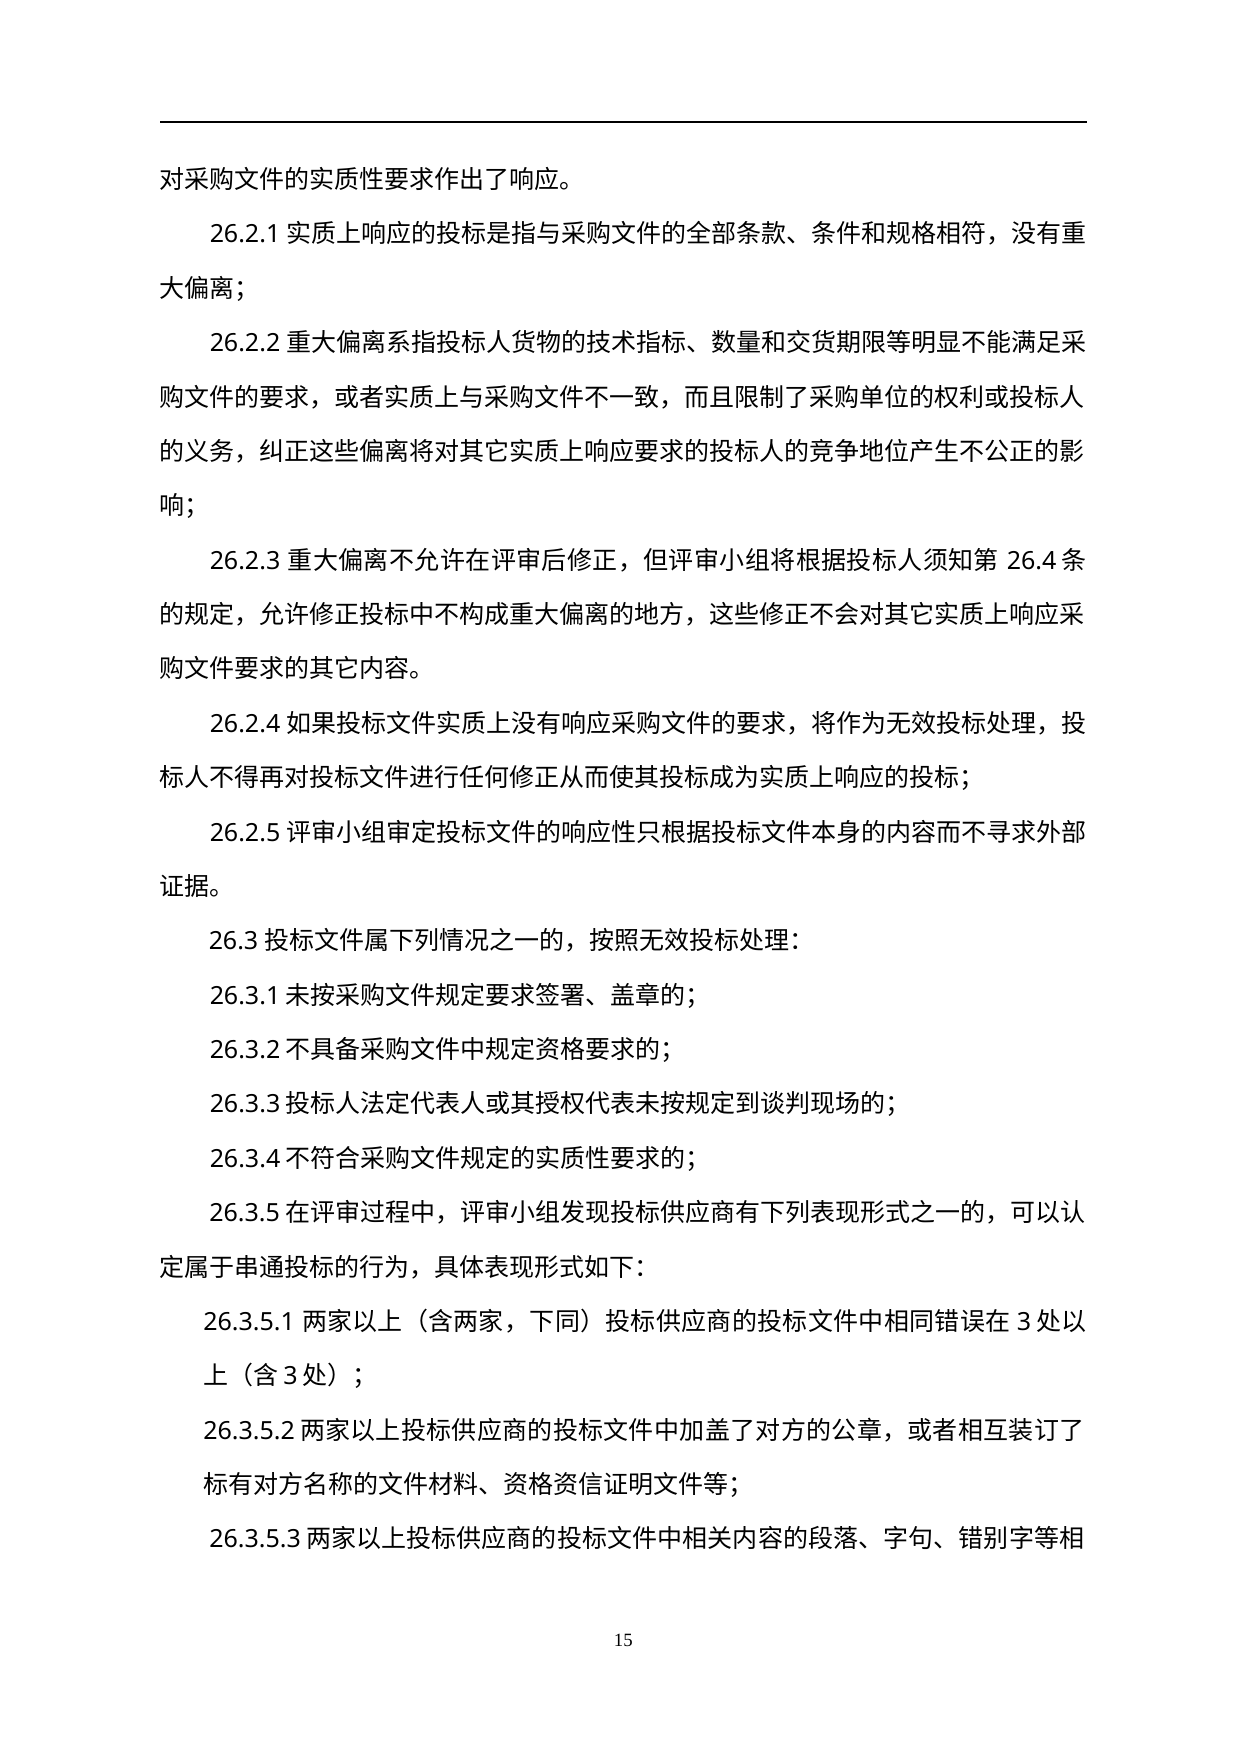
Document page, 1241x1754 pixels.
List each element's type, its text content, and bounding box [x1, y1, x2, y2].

text 26.3.2不具备采购文件中规定资格要求的； [159, 1029, 1087, 1066]
text 26.3 投标文件属下列情况之一的，按照无效投标处理： [159, 921, 1087, 957]
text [159, 1519, 1087, 1555]
text 26.2.4 如果投标文件实质上没有响应采购文件的要求，将作为无效投标处理，投标人不得再对投标文件进行任何修正从而使其投标成为实质上响应的投标； [159, 703, 1087, 794]
text 26.3.5在评审过程中，评审小组发现投标供应商有下列表现形式之一的，可以认定属于串通投标的行为，具体表现形式如下： [159, 1193, 1087, 1283]
text 26.2.3 重大偏离不允许在评审后修正，但评审小组将根据投标人须知第26.4条的规定，允许修正投标中不构成重大偏离的地方，这些修正不会对其它实质上响应采购文件要求的其它内容。 [159, 540, 1087, 685]
text 26.2.1 实质上响应的投标是指与采购文件的全部条款、条件和规格相符，没有重大偏离； [159, 214, 1087, 304]
text 26.3.3投标人法定代表人或其授权代表未按规定到谈判现场的； [159, 1084, 1087, 1120]
text 26.3.1未按采购文件规定要求签署、盖章的； [159, 975, 1087, 1011]
text 26.2.2 重大偏离系指投标人货物的技术指标、数量和交货期限等明显不能满足采购文件的要求，或者实质上与采购文件不一致，而且限制了采购单位的权利或投标人的义务，纠正这些偏离将对其它实质上响应要求的投标人的竞争地位产生不公正的影响； [159, 323, 1087, 522]
text 26.3.5.2两家以上投标供应商的投标文件中加盖了对方的公章，或者相互装订了标有对方名称的文件材料、资格资信证明文件等； [203, 1410, 1087, 1501]
text 26.2.5 评审小组审定投标文件的响应性只根据投标文件本身的内容而不寻求外部证据。 [159, 812, 1087, 903]
text 26.3.5.1 两家以上（含两家，下同）投标供应商的投标文件中相同错误在3处以上（含3处）； [203, 1301, 1087, 1392]
text 26.3.4不符合采购文件规定的实质性要求的； [159, 1138, 1087, 1174]
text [159, 159, 1087, 196]
